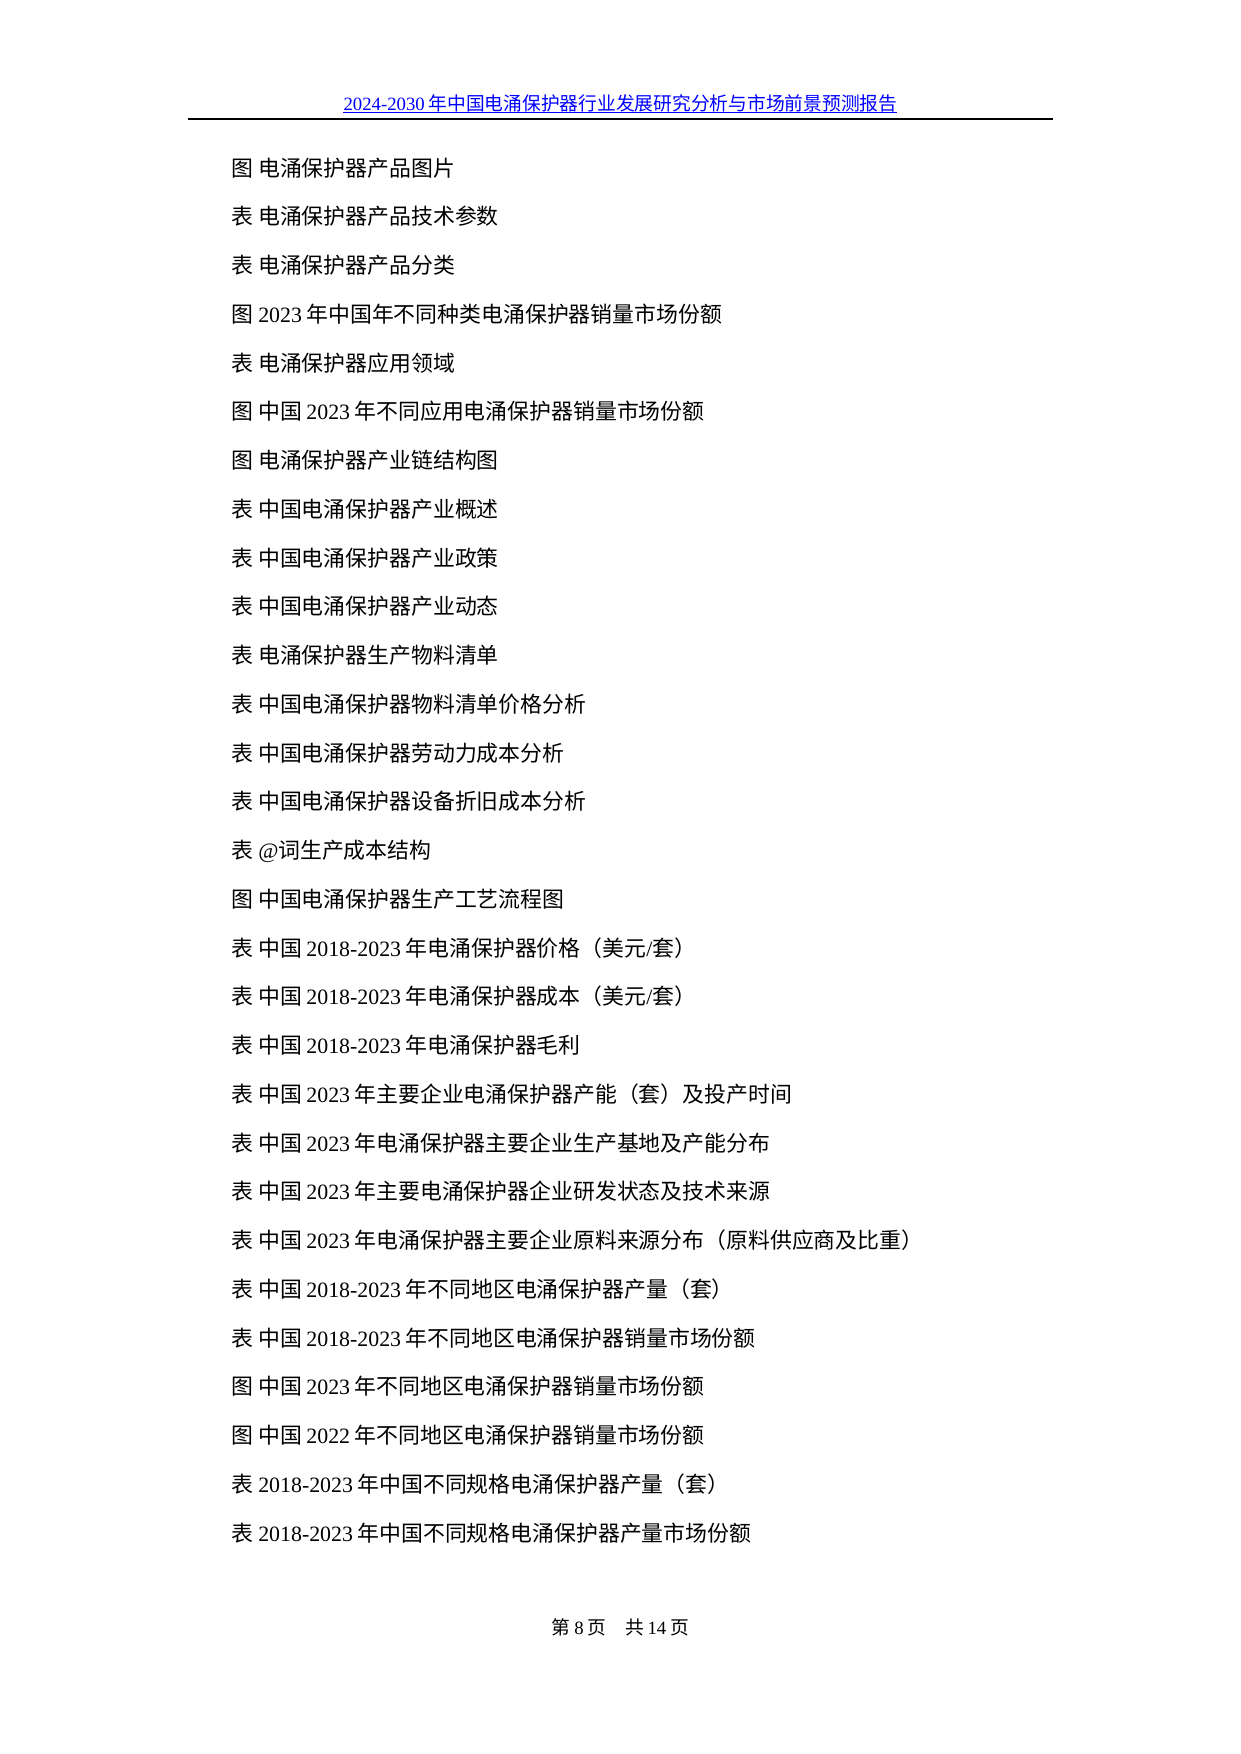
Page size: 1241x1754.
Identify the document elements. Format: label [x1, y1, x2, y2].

text [187, 150, 1053, 1548]
